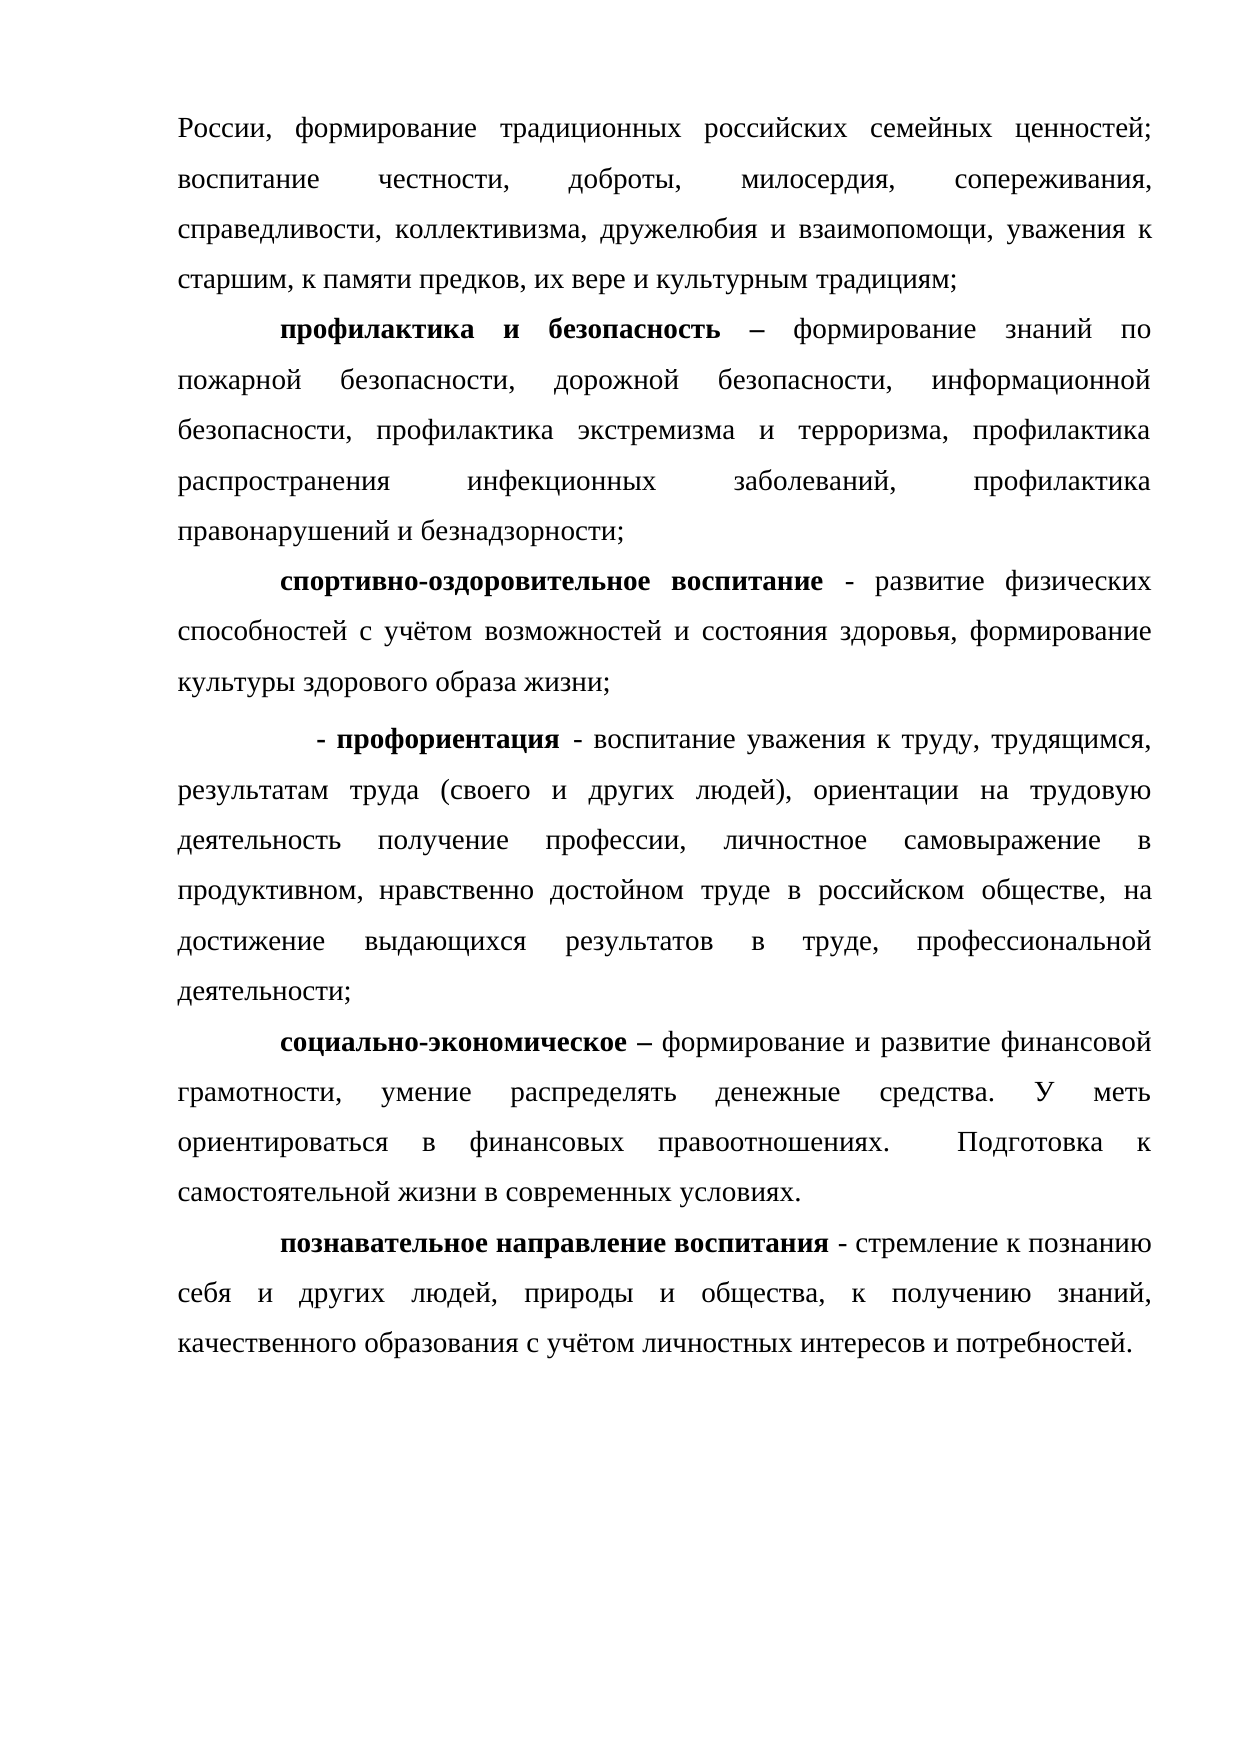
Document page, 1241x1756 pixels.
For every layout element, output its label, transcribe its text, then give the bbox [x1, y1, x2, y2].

list профилактика и безопасность – формирование знаний по пожарной безопасности, дорожной безопасности, информационной безопасности, профилактика экстремизма и терроризма, профилактика распространения инфекционных заболеваний, профилактика правонарушений и безнадзорности; [177, 312, 1152, 546]
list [177, 110, 1152, 295]
list познавательное направление воспитания - стремление к познанию себя и других людей, природы и общества, к получению знаний, качественного образования с учётом личностных интересов и потребностей. [177, 1225, 1152, 1359]
list спортивно-оздоровительное воспитание - развитие физических способностей с учётом возможностей и состояния здоровья, формирование культуры здорового образа жизни; [177, 563, 1152, 697]
list социально-экономическое – формирование и развитие финансовой грамотности, умение распределять денежные средства. У меть ориентироваться в финансовых правоотношениях. Подготовка к самостоятельной жизни в современных условиях. [177, 1024, 1152, 1208]
text - профориентация - воспитание уважения к труду, трудящимся, результатам труда (своего и других людей), ориентации на трудовую деятельность получение профессии, личностное самовыражение в продуктивном, нравственно достойном труде в российском обществе, на достижение выдающихся результатов в труде, профессиональной деятельности; [177, 722, 1152, 1007]
